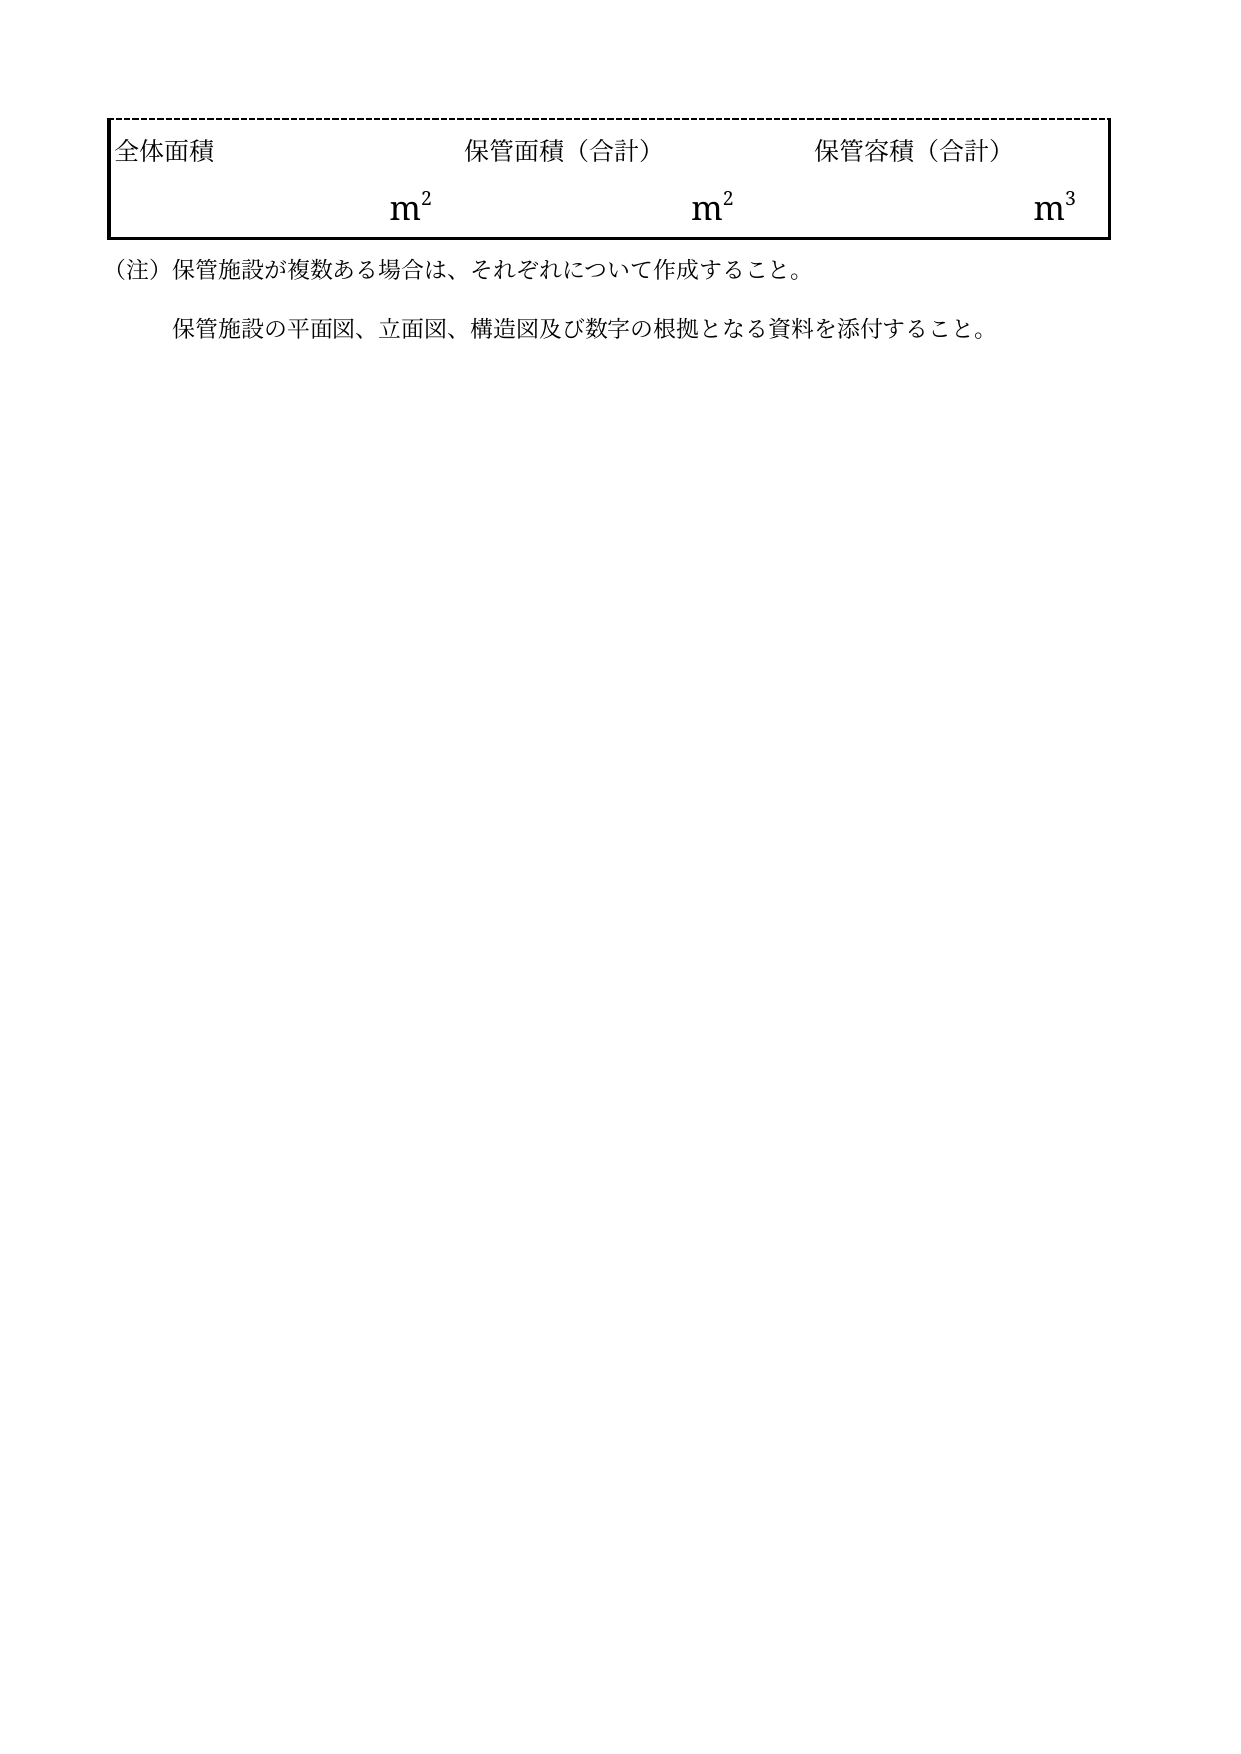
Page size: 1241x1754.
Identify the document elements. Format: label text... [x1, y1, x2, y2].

table_cell 全体面積 保管面積（合計） 保管容積（合計） m2 m2 m3 [111, 118, 1108, 237]
text （注）保管施設が複数ある場合は、それぞれについて作成すること。 [103, 240, 1152, 298]
text 保管施設の平面図、立面図、構造図及び数字の根拠となる資料を添付すること。 [103, 298, 1152, 356]
